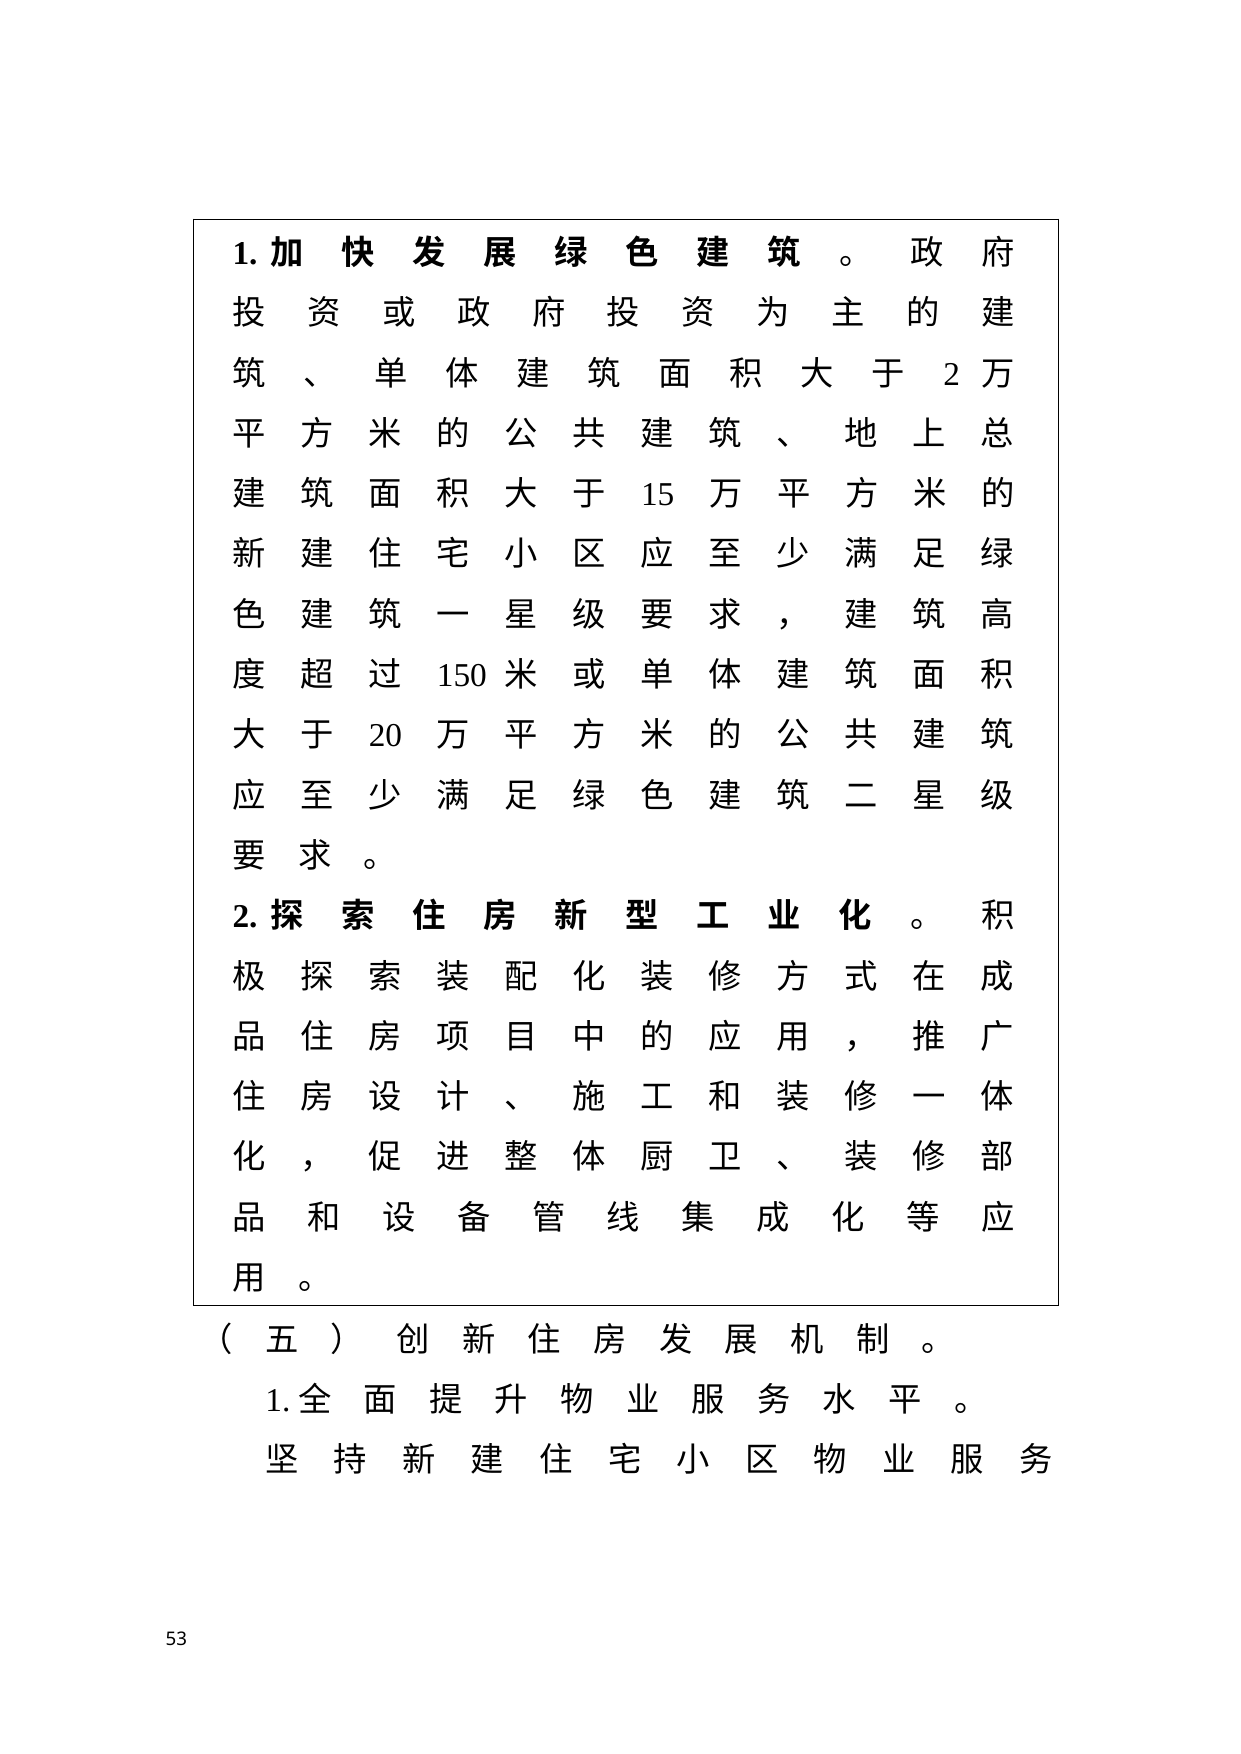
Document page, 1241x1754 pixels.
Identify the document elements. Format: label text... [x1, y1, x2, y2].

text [167, 1427, 1085, 1487]
text （五）创新住房发展机制。 [167, 1306, 1085, 1367]
table_cell 1.加快发展绿色建筑。政府投资或政府投资为主的建筑、单体建筑面积大于2万平方米的公共建筑、地上总建筑面积大于15万平方米的新建住宅小区应至少满足绿色建筑一星级要求，建筑高度超过150米或单体建筑面积大于20万平方米的公共建筑应至少满足绿色建筑二星级要求。 2.探索住房新型工业化。积极探索装配化装修方式在成品住房项目中的应用，推广住房设计、施工和装修一体化，促进整体厨卫、装修部品和设备管线集成化等应用。 [194, 220, 1058, 1305]
text 1.全面提升物业服务水平。 [167, 1367, 1085, 1427]
